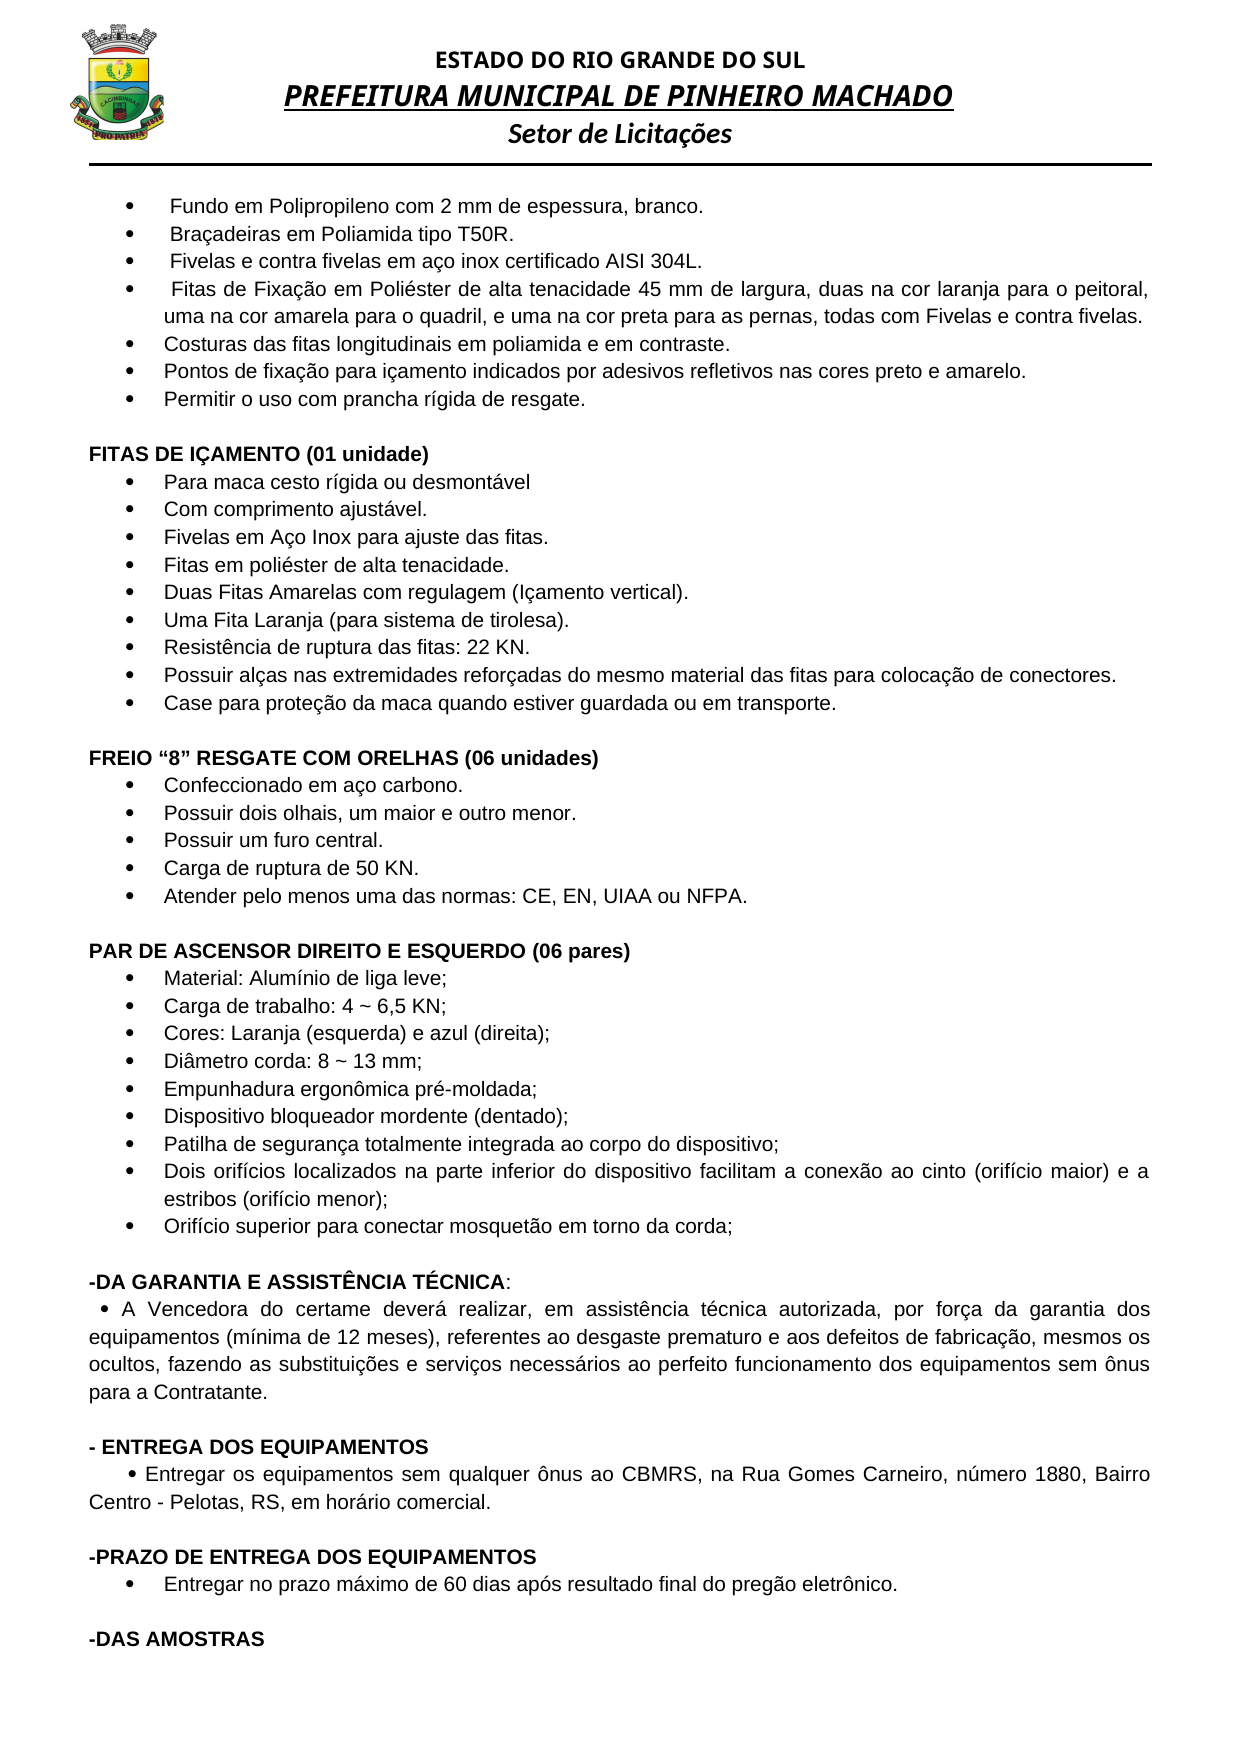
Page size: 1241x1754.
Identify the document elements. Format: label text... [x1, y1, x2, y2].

list Duas Fitas Amarelas com regulagem (Içamento vertical). [126, 580, 1152, 604]
text -DA GARANTIA E ASSISTÊNCIA TÉCNICA: [89, 1269, 1152, 1293]
list Dispositivo bloqueador mordente (dentado); [126, 1104, 1152, 1128]
list Costuras das fitas longitudinais em poliamida e em contraste. [126, 332, 1152, 356]
list Atender pelo menos uma das normas: CE, EN, UIAA ou NFPA. [126, 883, 1152, 907]
text FITAS DE IÇAMENTO (01 unidade) [89, 442, 1152, 466]
list Permitir o uso com prancha rígida de resgate. [126, 387, 1152, 411]
list Fivelas e contra fivelas em aço inox certificado AISI 304L. [126, 249, 1152, 273]
text PAR DE ASCENSOR DIREITO E ESQUERDO (06 pares) [89, 938, 1152, 962]
list Orifício superior para conectar mosquetão em torno da corda; [126, 1214, 1152, 1238]
list Empunhadura ergonômica pré-moldada; [126, 1076, 1152, 1101]
list Cores: Laranja (esquerda) e azul (direita); [126, 1021, 1152, 1045]
list Fundo em Polipropileno com 2 mm de espessura, branco. [126, 194, 1152, 218]
list Entregar no prazo máximo de 60 dias após resultado final do pregão eletrônico. [126, 1572, 1152, 1596]
list Confeccionado em aço carbono. [126, 773, 1152, 797]
list Carga de trabalho: 4 ~ 6,5 KN; [126, 994, 1152, 1018]
list Uma Fita Laranja (para sistema de tirolesa). [126, 608, 1152, 632]
picture [70, 24, 164, 140]
list Pontos de fixação para içamento indicados por adesivos refletivos nas cores preto e amarelo. [126, 359, 1152, 383]
list Dois orifícios localizados na parte inferior do dispositivo facilitam a conexão ao cinto (orifício maior) e a estribos (orifício menor); [126, 1159, 1152, 1211]
text A Vencedora do certame deverá realizar, em assistência técnica autorizada, por força da garantia dos equipamentos (mínima de 12 meses), referentes ao desgaste prematuro e aos defeitos de fabricação, mesmos os ocultos, fazendo as substituições e serviços necessários ao perfeito funcionamento dos equipamentos sem ônus para a Contratante. [89, 1297, 1152, 1403]
list Fitas de Fixação em Poliéster de alta tenacidade 45 mm de largura, duas na cor laranja para o peitoral, uma na cor amarela para o quadril, e uma na cor preta para as pernas, todas com Fivelas e contra fivelas. [126, 277, 1152, 328]
list Patilha de segurança totalmente integrada ao corpo do dispositivo; [126, 1132, 1152, 1156]
list Para maca cesto rígida ou desmontável [126, 469, 1152, 494]
list Braçadeiras em Poliamida tipo T50R. [126, 221, 1152, 246]
text -PRAZO DE ENTREGA DOS EQUIPAMENTOS [89, 1545, 1152, 1569]
list Possuir dois olhais, um maior e outro menor. [126, 801, 1152, 825]
list Case para proteção da maca quando estiver guardada ou em transporte. [126, 690, 1152, 714]
list Fitas em poliéster de alta tenacidade. [126, 552, 1152, 576]
list Carga de ruptura de 50 KN. [126, 856, 1152, 880]
list Material: Alumínio de liga leve; [126, 966, 1152, 990]
list Diâmetro corda: 8 ~ 13 mm; [126, 1049, 1152, 1073]
text Entregar os equipamentos sem qualquer ônus ao CBMRS, na Rua Gomes Carneiro, número 1880, Bairro Centro - Pelotas, RS, em horário comercial. [89, 1462, 1152, 1514]
list Com comprimento ajustável. [126, 497, 1152, 521]
text - ENTREGA DOS EQUIPAMENTOS [89, 1434, 1152, 1458]
text FREIO “8” RESGATE COM ORELHAS (06 unidades) [89, 746, 1152, 769]
list Possuir um furo central. [126, 828, 1152, 852]
list Fivelas em Aço Inox para ajuste das fitas. [126, 525, 1152, 549]
text -DAS AMOSTRAS [89, 1627, 1152, 1651]
list Resistência de ruptura das fitas: 22 KN. [126, 635, 1152, 659]
list Possuir alças nas extremidades reforçadas do mesmo material das fitas para colocação de conectores. [126, 663, 1152, 687]
